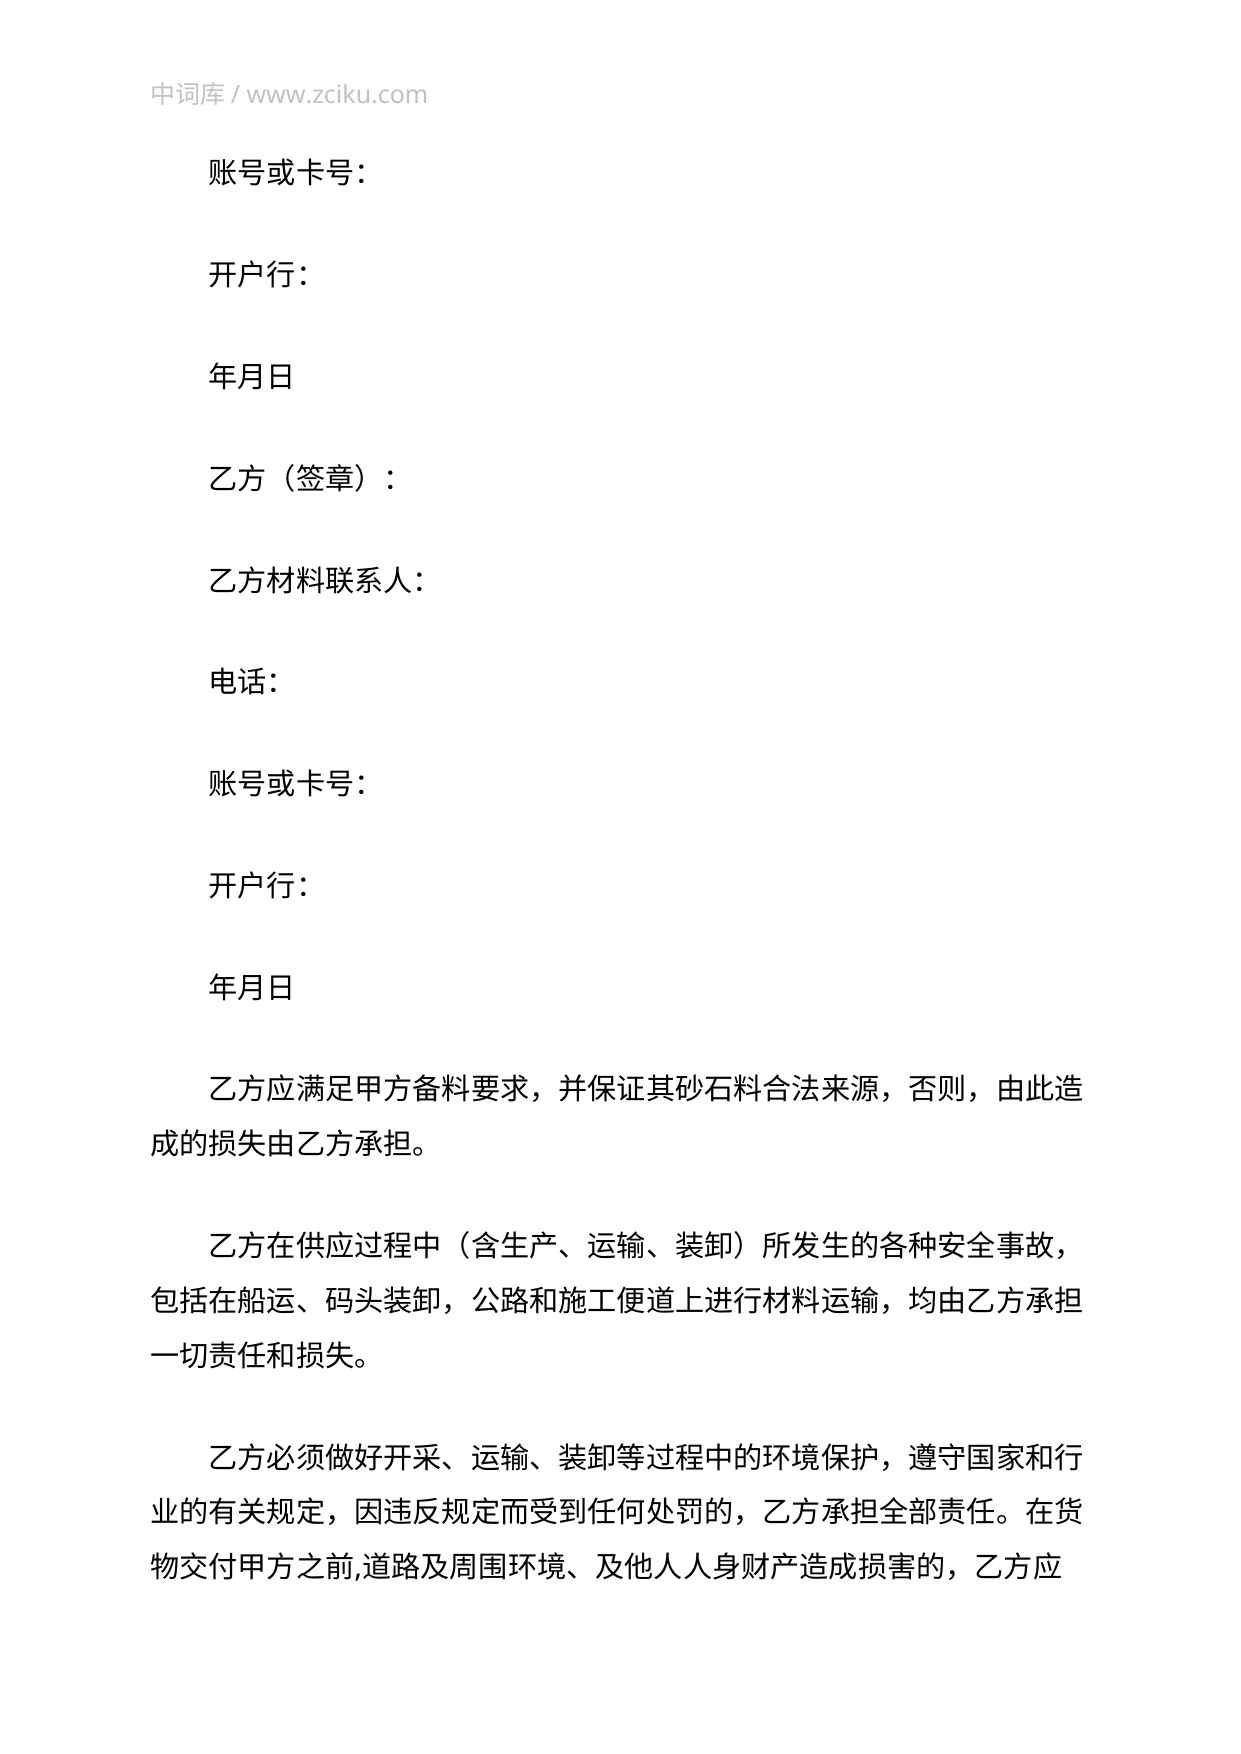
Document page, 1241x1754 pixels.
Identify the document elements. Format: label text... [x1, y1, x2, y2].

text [150, 1434, 1090, 1586]
text 开户行： [150, 862, 1090, 905]
text 电话： [150, 659, 1090, 701]
text 账号或卡号： [150, 150, 1090, 192]
text 账号或卡号： [150, 761, 1090, 803]
text 年月日 [150, 353, 1090, 396]
text 乙方在供应过程中（含生产、运输、装卸）所发生的各种安全事故，包括在船运、码头装卸，公路和施工便道上进行材料运输，均由乙方承担一切责任和损失。 [150, 1223, 1090, 1375]
text 乙方（签章）： [150, 455, 1090, 498]
text 乙方材料联系人： [150, 557, 1090, 599]
text 开户行： [150, 252, 1090, 294]
text 乙方应满足甲方备料要求，并保证其砂石料合法来源，否则，由此造成的损失由乙方承担。 [150, 1066, 1090, 1163]
text 年月日 [150, 964, 1090, 1006]
